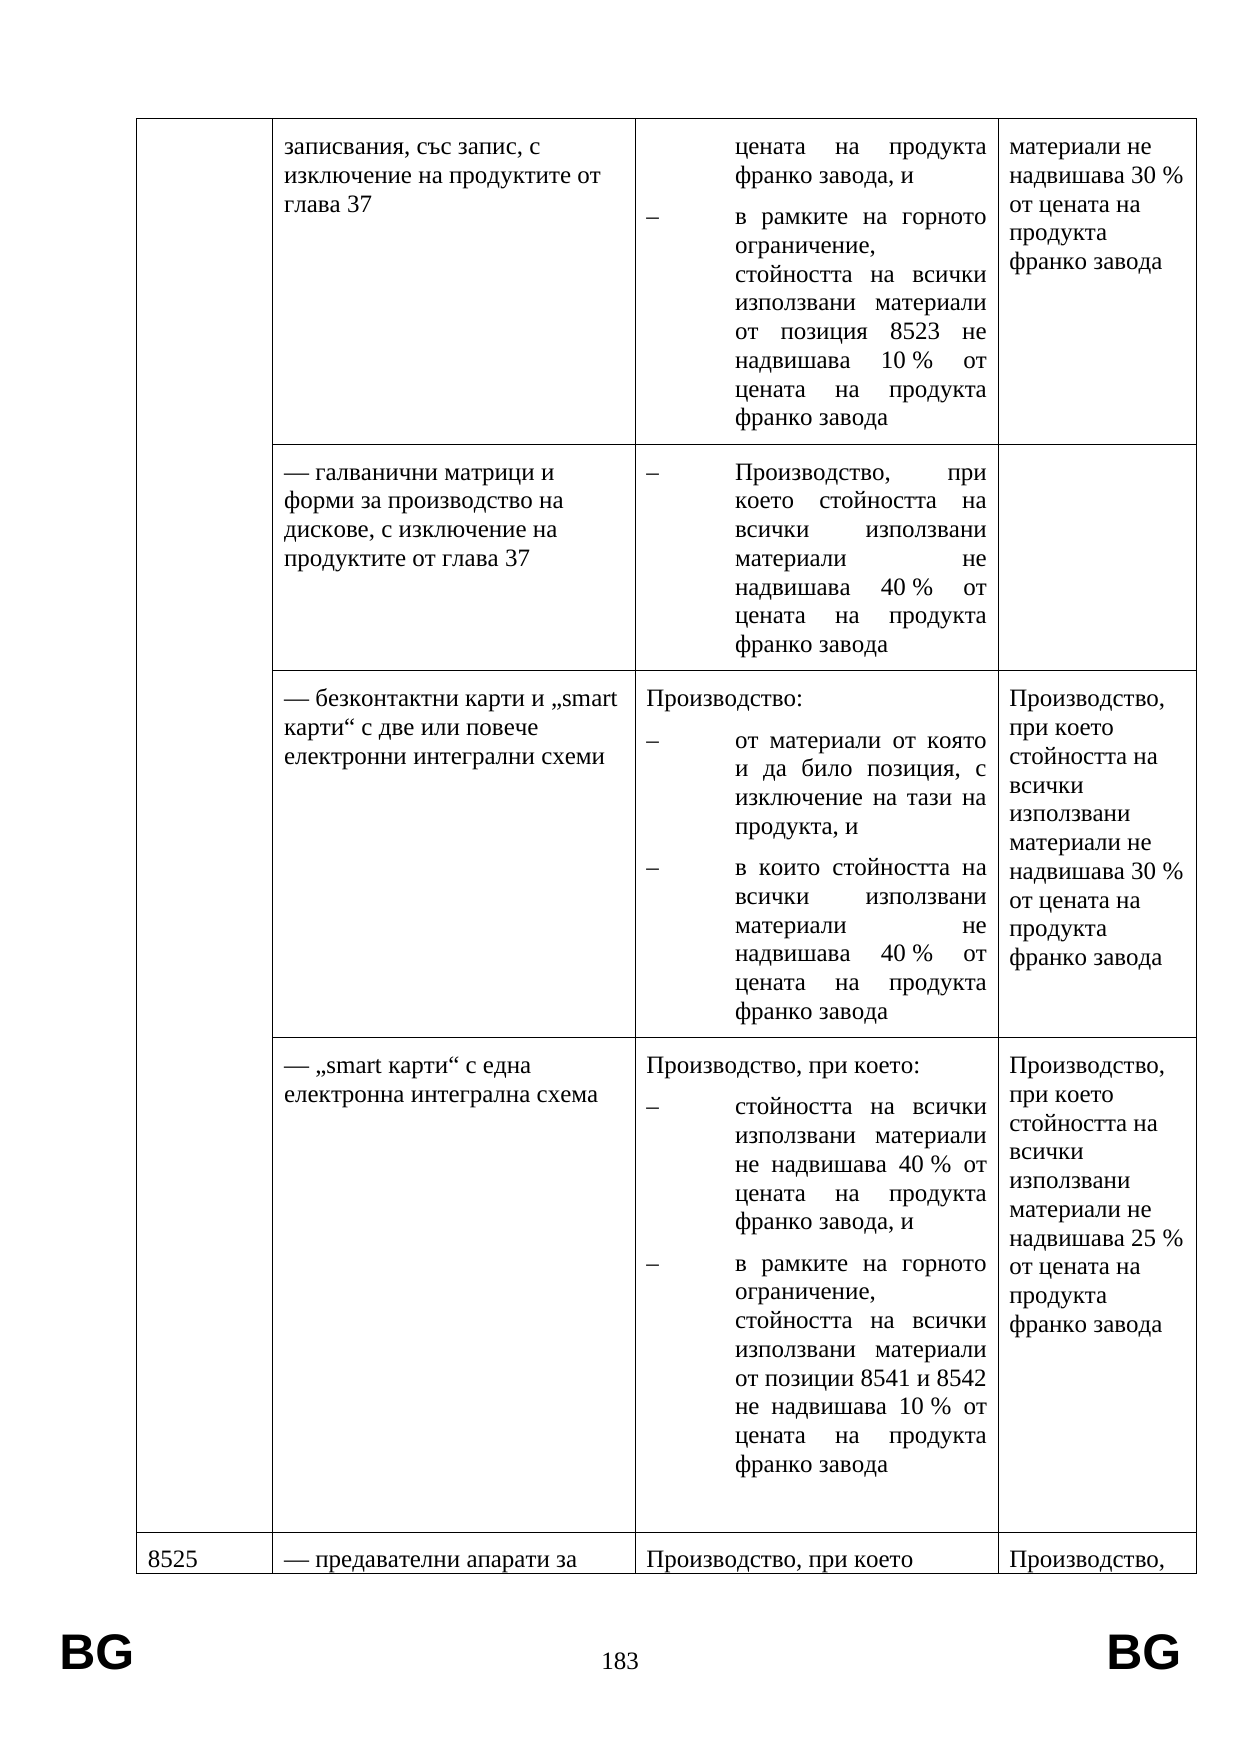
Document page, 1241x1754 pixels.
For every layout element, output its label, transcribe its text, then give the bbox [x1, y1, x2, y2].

table_cell — „smart карти“ с една електронна интегрална схема [273, 1038, 635, 1531]
table_cell Производство, при което: стойността на всички използвани материали не надвишава 40 % от цената на продукта франко завода, и в рамките на горното ограничение, стойността на всички използвани материали от позиции 8541 и 8542 не надвишава 10 % от цената на продукта франко завода [636, 1038, 998, 1531]
table_cell Производство, при което стойността на всички използвани материали не надвишава 40 % от цената на продукта франко завода [636, 445, 998, 670]
table_cell [999, 445, 1196, 670]
table_cell — галванични матрици и форми за производство на дискове, с изключение на продуктите от глава 37 [273, 445, 635, 670]
table_cell 8525 [137, 1533, 272, 1573]
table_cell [636, 119, 998, 444]
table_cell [999, 1533, 1196, 1573]
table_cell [273, 119, 635, 444]
table_cell Производство, при което стойността на всички използвани материали не надвишава 30 % от цената на продукта франко завода [999, 671, 1196, 1037]
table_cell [999, 119, 1196, 444]
table_cell Производство, при което стойността на всички използвани материали не надвишава 25 % от цената на продукта франко завода [999, 1038, 1196, 1531]
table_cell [273, 1533, 635, 1573]
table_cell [636, 1533, 998, 1573]
table_cell Производство: от материали от която и да било позиция, с изключение на тази на продукта, и в които стойността на всички използвани материали не надвишава 40 % от цената на продукта франко завода [636, 671, 998, 1037]
table_cell — безконтактни карти и „smart карти“ с две или повече електронни интегрални схеми [273, 671, 635, 1037]
